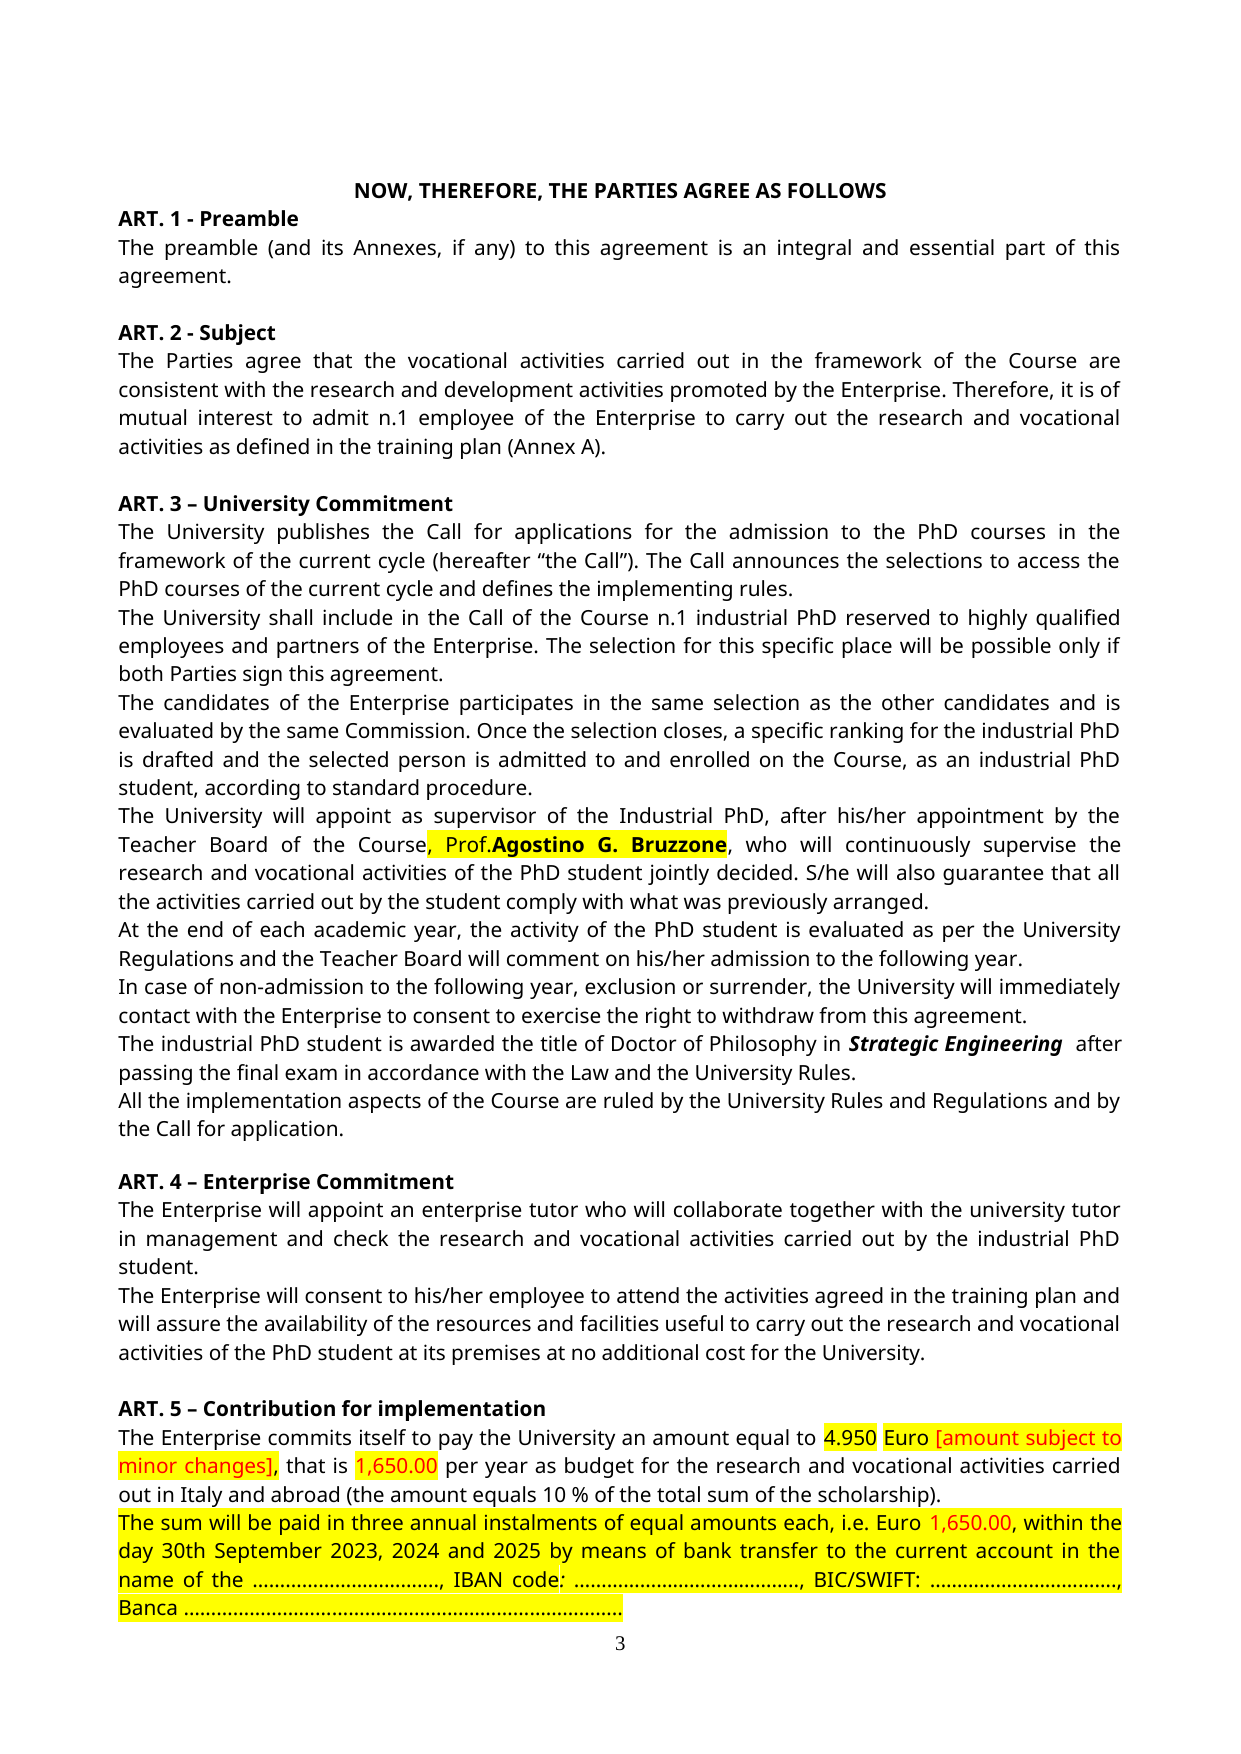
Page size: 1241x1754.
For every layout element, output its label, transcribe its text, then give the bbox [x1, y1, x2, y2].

subtitle ART. 4 – Enterprise Commitment [118, 1167, 1122, 1195]
text The Enterprise will appoint an enterprise tutor who will collaborate together with the university tutor in management and check the research and vocational activities carried out by the industrial PhD student. [118, 1195, 1122, 1281]
text The University shall include in the Call of the Course n.1 industrial PhD reserved to highly qualified employees and partners of the Enterprise. The selection for this specific place will be possible only if both Parties sign this agreement. [118, 603, 1122, 688]
subtitle ART. 2 - Subject [118, 318, 1122, 347]
text The Parties agree that the vocational activities carried out in the framework of the Course are consistent with the research and development activities promoted by the Enterprise. Therefore, it is of mutual interest to admit n.1 employee of the Enterprise to carry out the research and vocational activities as defined in the training plan (Annex A). [118, 347, 1122, 460]
text In case of non-admission to the following year, exclusion or surrender, the University will immediately contact with the Enterprise to consent to exercise the right to withdraw from this agreement. [118, 972, 1122, 1029]
text The University publishes the Call for applications for the admission to the PhD courses in the framework of the current cycle (hereafter “the Call”). The Call announces the selections to access the PhD courses of the current cycle and defines the implementing rules. [118, 517, 1122, 603]
text The candidates of the Enterprise participates in the same selection as the other candidates and is evaluated by the same Commission. Once the selection closes, a specific ranking for the industrial PhD is drafted and the selected person is admitted to and enrolled on the Course, as an industrial PhD student, according to standard procedure. [118, 688, 1122, 802]
text At the end of each academic year, the activity of the PhD student is evaluated as per the University Regulations and the Teacher Board will comment on his/her admission to the following year. [118, 915, 1122, 972]
text The Enterprise will consent to his/her employee to attend the activities agreed in the training plan and will assure the availability of the resources and facilities useful to carry out the research and vocational activities of the PhD student at its premises at no additional cost for the University. [118, 1281, 1122, 1366]
text ART. 5 – Contribution for implementation [118, 1394, 1122, 1423]
text All the implementation aspects of the Course are ruled by the University Rules and Regulations and by the Call for application. [118, 1086, 1122, 1143]
text The sum will be paid in three annual instalments of equal amounts each, i.e. Euro 1,650.00, within the day 30th September 2023, 2024 and 2025 by means of bank transfer to the current account in the name of the ……………………………., IBAN code: ………………………………….., BIC/SWIFT: ……………………………., Banca …………………………………………………………………….. [118, 1587, 1122, 1622]
text NOW, THEREFORE, THE PARTIES AGREE AS FOLLOWS [118, 176, 1122, 204]
text The industrial PhD student is awarded the title of Doctor of Philosophy in Strategic Engineering after passing the final exam in accordance with the Law and the University Rules. [118, 1029, 1122, 1086]
text The Enterprise commits itself to pay the University an amount equal to 4.950 Euro [amount subject to minor changes], that is 1,650.00 per year as budget for the research and vocational activities carried out in Italy and abroad (the amount equals 10 % of the total sum of the scholarship). [118, 1423, 1122, 1508]
text The preamble (and its Annexes, if any) to this agreement is an integral and essential part of this agreement. [118, 233, 1122, 290]
text The University will appoint as supervisor of the Industrial PhD, after his/her appointment by the Teacher Board of the Course, Prof.Agostino G. Bruzzone, who will continuously supervise the research and vocational activities of the PhD student jointly decided. S/he will also guarantee that all the activities carried out by the student comply with what was previously arranged. [118, 802, 1122, 915]
subtitle ART. 1 - Preamble [118, 204, 1122, 233]
subtitle ART. 3 – University Commitment [118, 489, 1122, 517]
